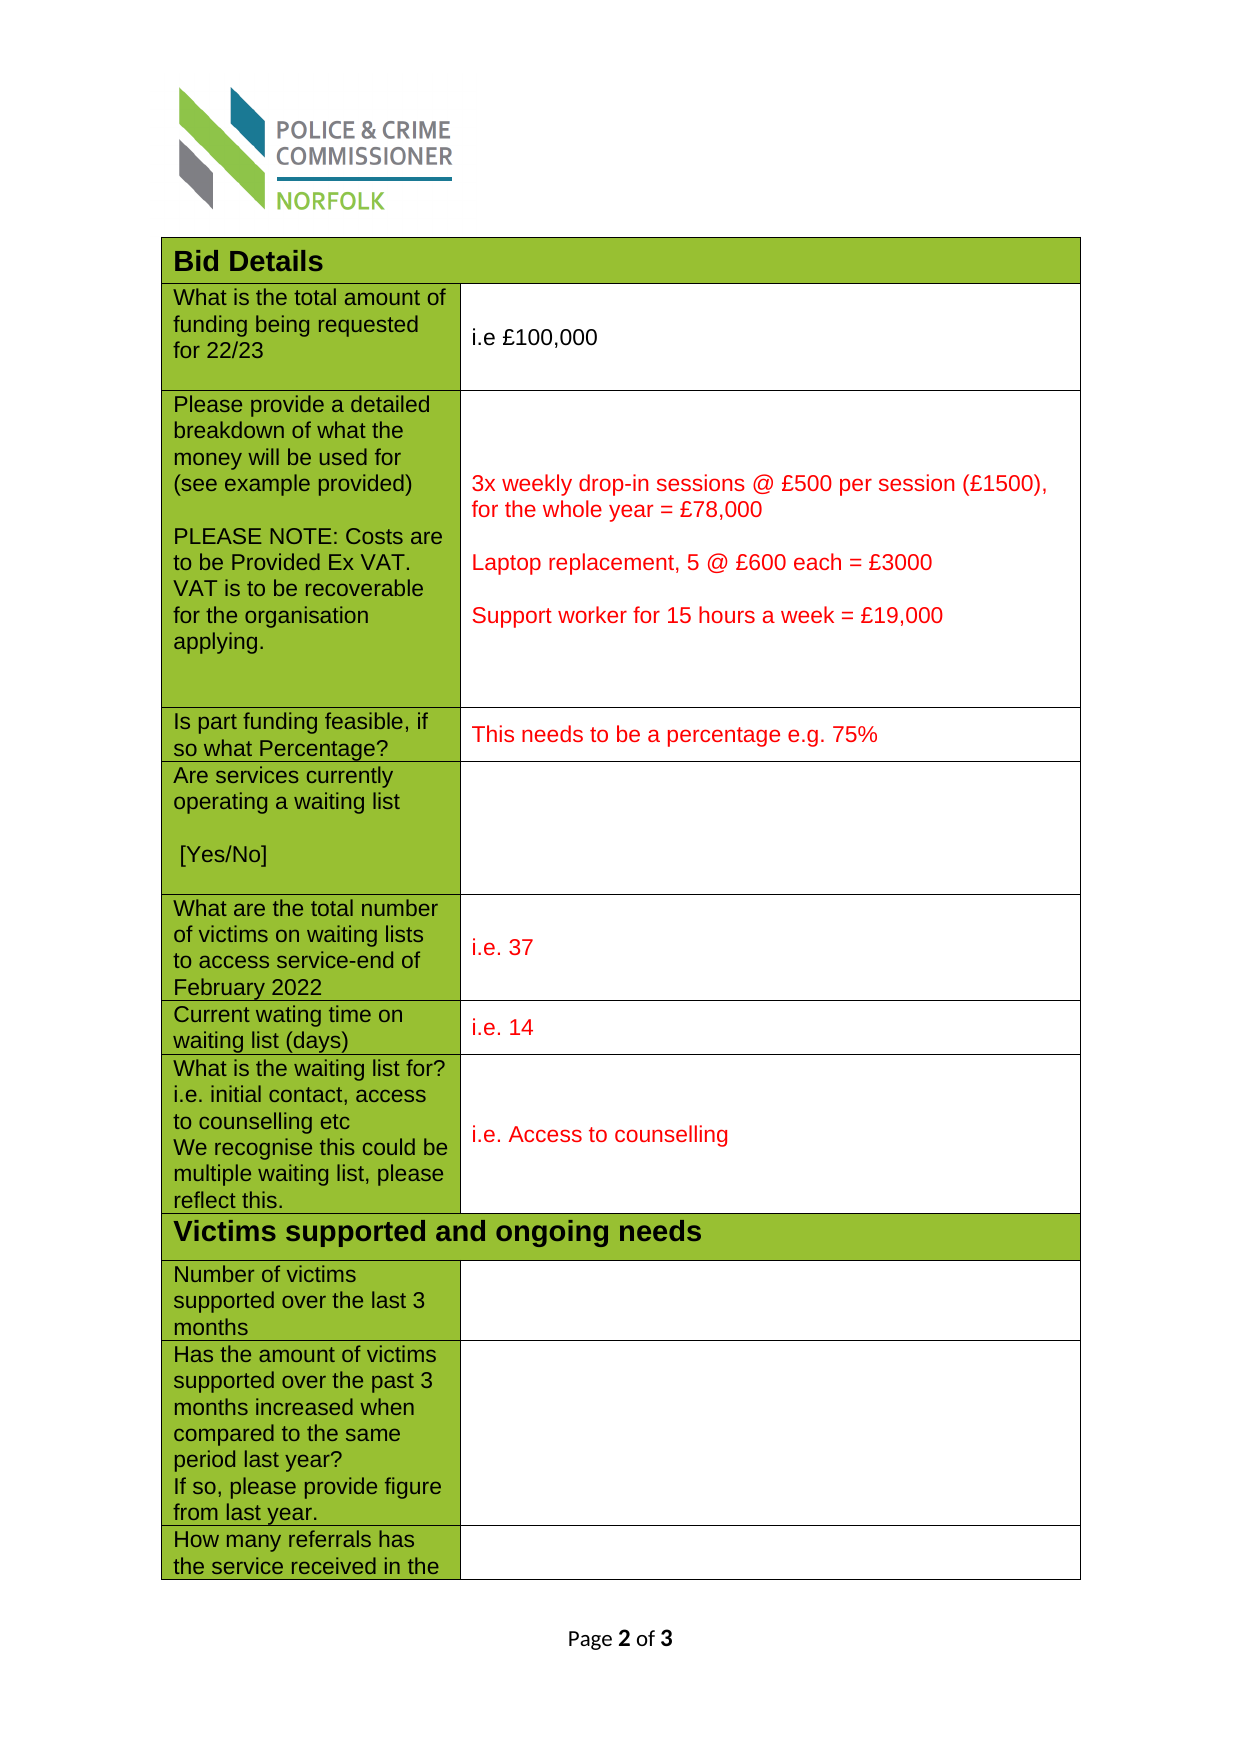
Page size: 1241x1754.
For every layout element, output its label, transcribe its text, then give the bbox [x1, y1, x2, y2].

picture [150, 73, 477, 237]
table_cell i.e. 37 [461, 895, 1080, 1000]
table_cell Bid Details [162, 238, 1080, 283]
table_cell Current wating time on waiting list (days) [162, 1001, 460, 1054]
table_cell Is part funding feasible, if so what Percentage? [162, 708, 460, 761]
table_cell Number of victims supported over the last 3 months [162, 1261, 460, 1340]
table_cell i.e £100,000 [461, 284, 1080, 390]
table_cell This needs to be a percentage e.g. 75% [461, 708, 1080, 761]
table_cell [461, 1341, 1080, 1525]
table_cell What is the total amount of funding being requested for 22/23 [162, 284, 460, 390]
table_cell What are the total number of victims on waiting lists to access service-end of February 2022 [162, 895, 460, 1000]
table_cell Are services currently operating a waiting list [Yes/No] [162, 762, 460, 894]
table_cell What is the waiting list for? i.e. initial contact, access to counselling etc We recognise this could be multiple waiting list, please reflect this. [162, 1055, 460, 1213]
table_cell i.e. Access to counselling [461, 1055, 1080, 1213]
table_cell i.e. 14 [461, 1001, 1080, 1054]
table_cell [461, 762, 1080, 894]
table_cell How many referrals has the service received in the past 3 months? [162, 1526, 460, 1579]
table_cell [461, 1261, 1080, 1340]
table_cell Has the amount of victims supported over the past 3 months increased when compared to the same period last year? If so, please provide figure from last year. [162, 1341, 460, 1525]
table_cell 3x weekly drop-in sessions @ £500 per session (£1500), for the whole year = £78,000 Laptop replacement, 5 @ £600 each = £3000 Support worker for 15 hours a week = £19,000 [461, 391, 1080, 707]
table_cell [461, 1526, 1080, 1579]
table_cell Please provide a detailed breakdown of what the money will be used for (see example provided) PLEASE NOTE: Costs are to be Provided Ex VAT. VAT is to be recoverable for the organisation applying. [162, 391, 460, 707]
table_cell Victims supported and ongoing needs [162, 1214, 1080, 1260]
